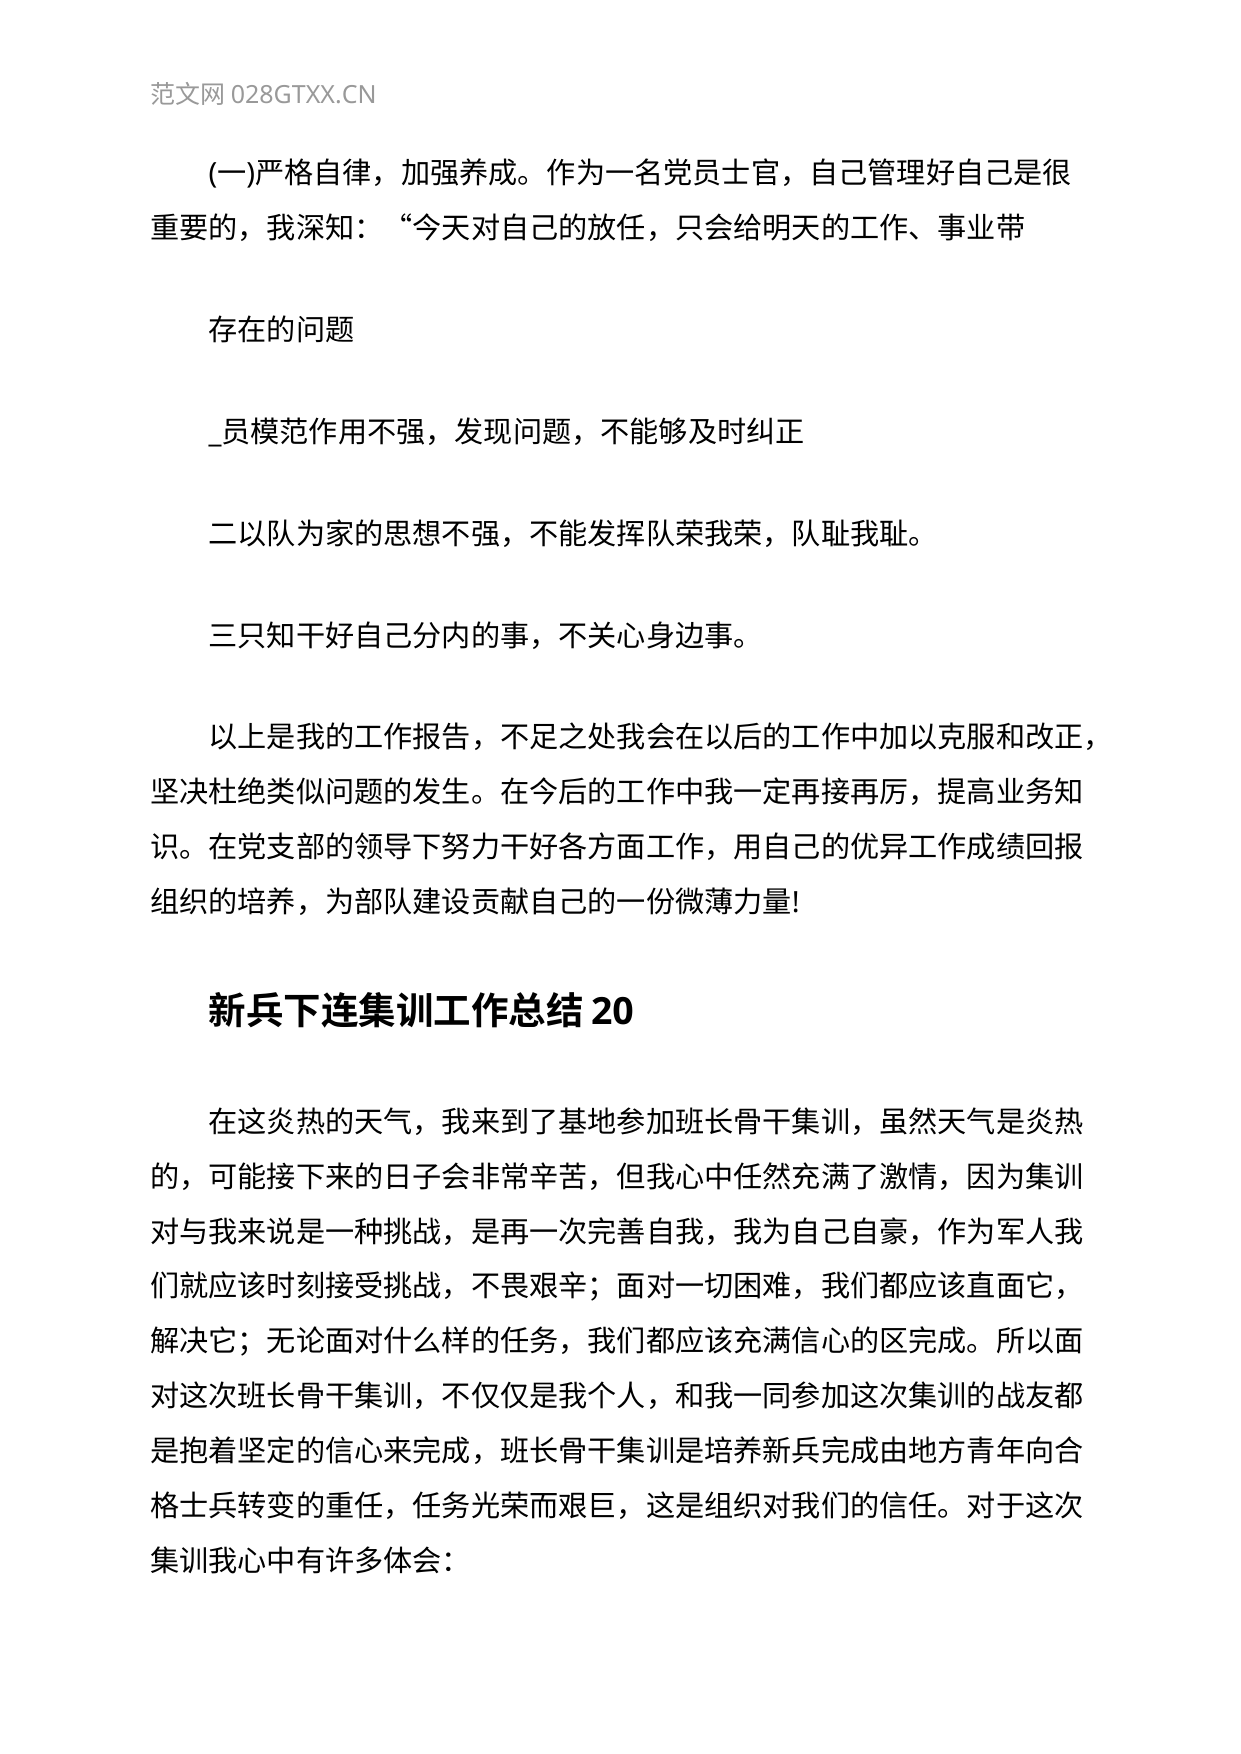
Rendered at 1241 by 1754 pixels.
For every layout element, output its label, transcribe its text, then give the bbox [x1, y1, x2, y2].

text (一)严格自律，加强养成。作为一名党员士官，自己管理好自己是很重要的，我深知：“今天对自己的放任，只会给明天的工作、事业带 [150, 150, 1090, 247]
text 新兵下连集训工作总结20 [150, 981, 1090, 1035]
text 三只知干好自己分内的事，不关心身边事。 [150, 612, 1090, 654]
text 存在的问题 [150, 307, 1090, 349]
text _员模范作用不强，发现问题，不能够及时纠正 [150, 408, 1090, 451]
text 二以队为家的思想不强，不能发挥队荣我荣，队耻我耻。 [150, 511, 1090, 553]
text 在这炎热的天气，我来到了基地参加班长骨干集训，虽然天气是炎热的，可能接下来的日子会非常辛苦，但我心中任然充满了激情，因为集训对与我来说是一种挑战，是再一次完善自我，我为自己自豪，作为军人我们就应该时刻接受挑战，不畏艰辛；面对一切困难，我们都应该直面它，解决它；无论面对什么样的任务，我们都应该充满信心的区完成。所以面对这次班长骨干集训，不仅仅是我个人，和我一同参加这次集训的战友都是抱着坚定的信心来完成，班长骨干集训是培养新兵完成由地方青年向合格士兵转变的重任，任务光荣而艰巨，这是组织对我们的信任。对于这次集训我心中有许多体会： [150, 1098, 1090, 1580]
text 以上是我的工作报告，不足之处我会在以后的工作中加以克服和改正，坚决杜绝类似问题的发生。在今后的工作中我一定再接再厉，提高业务知识。在党支部的领导下努力干好各方面工作，用自己的优异工作成绩回报组织的培养，为部队建设贡献自己的一份微薄力量! [150, 714, 1090, 921]
